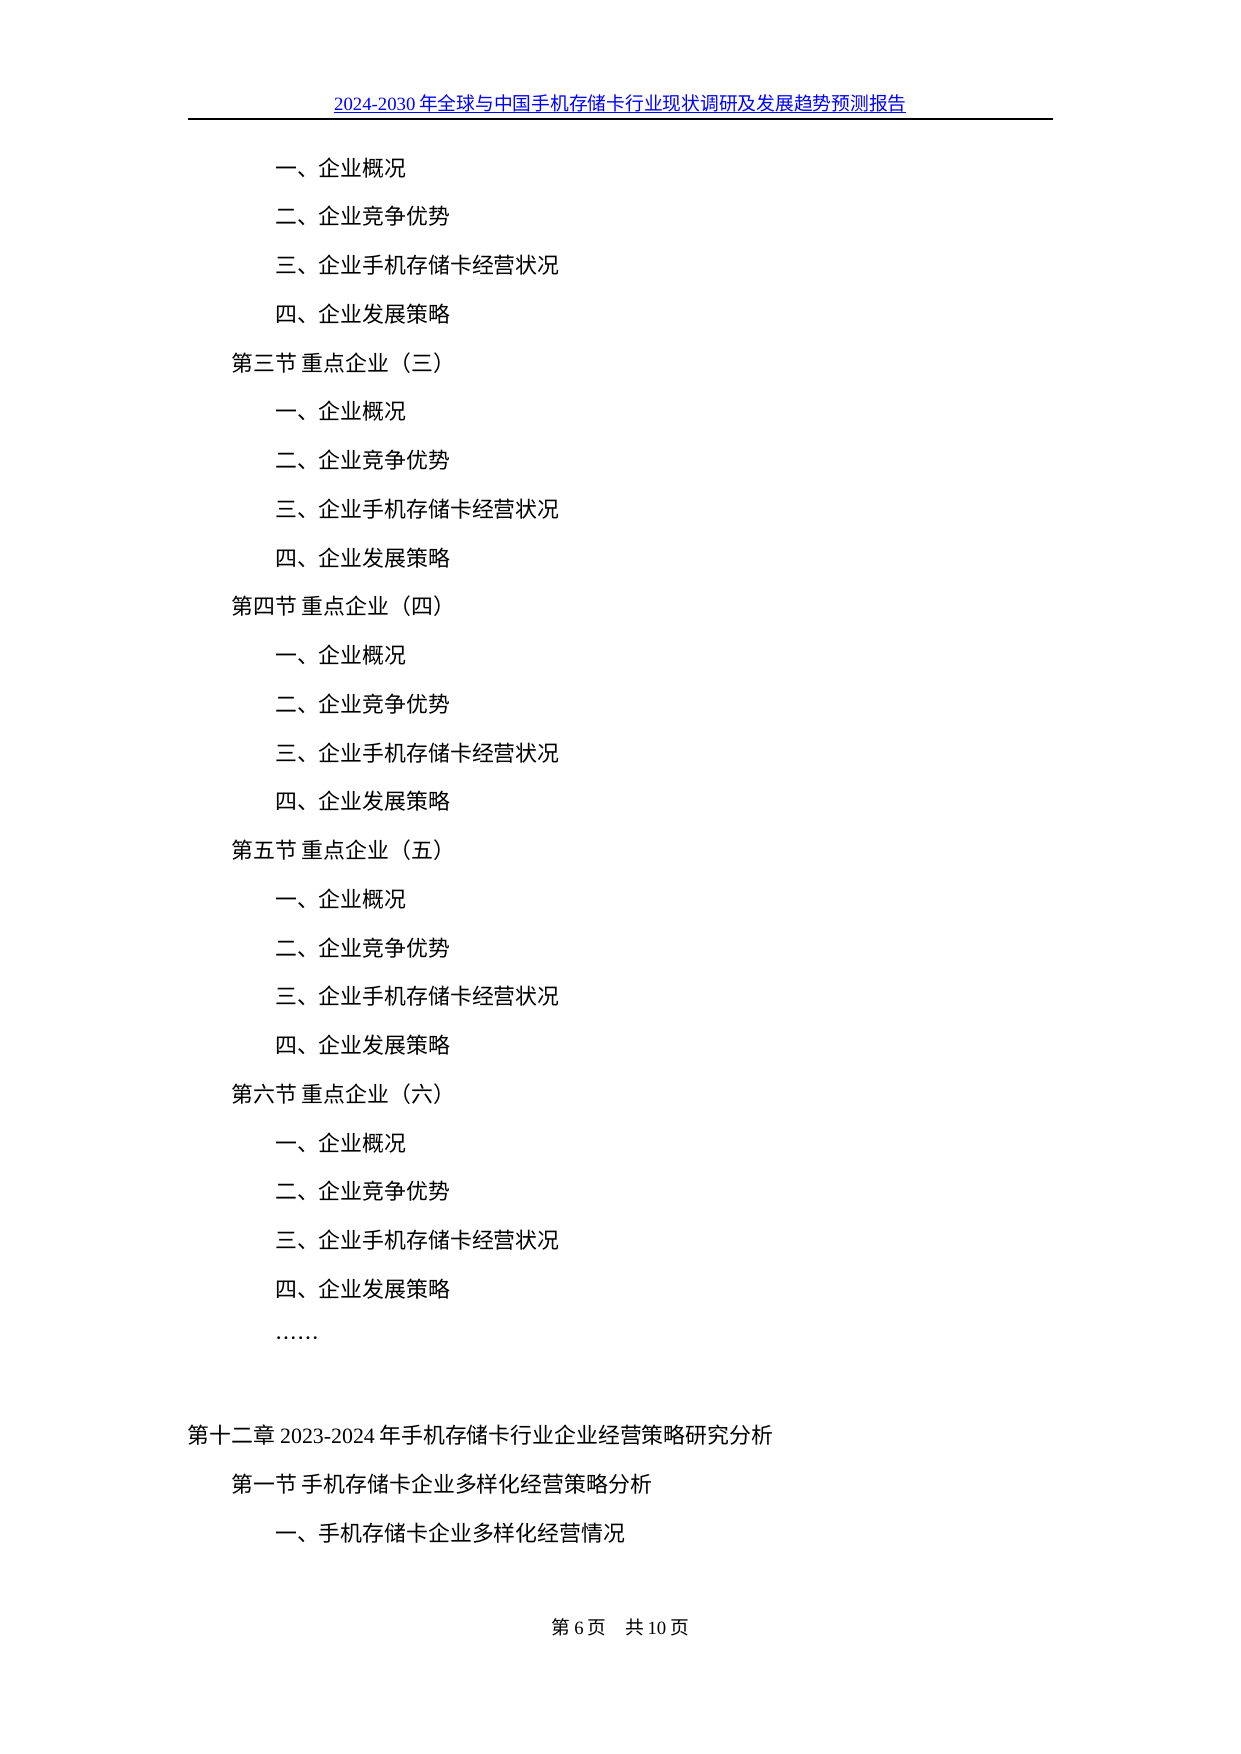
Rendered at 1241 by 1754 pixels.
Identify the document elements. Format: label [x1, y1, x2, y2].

text [187, 150, 1053, 1548]
